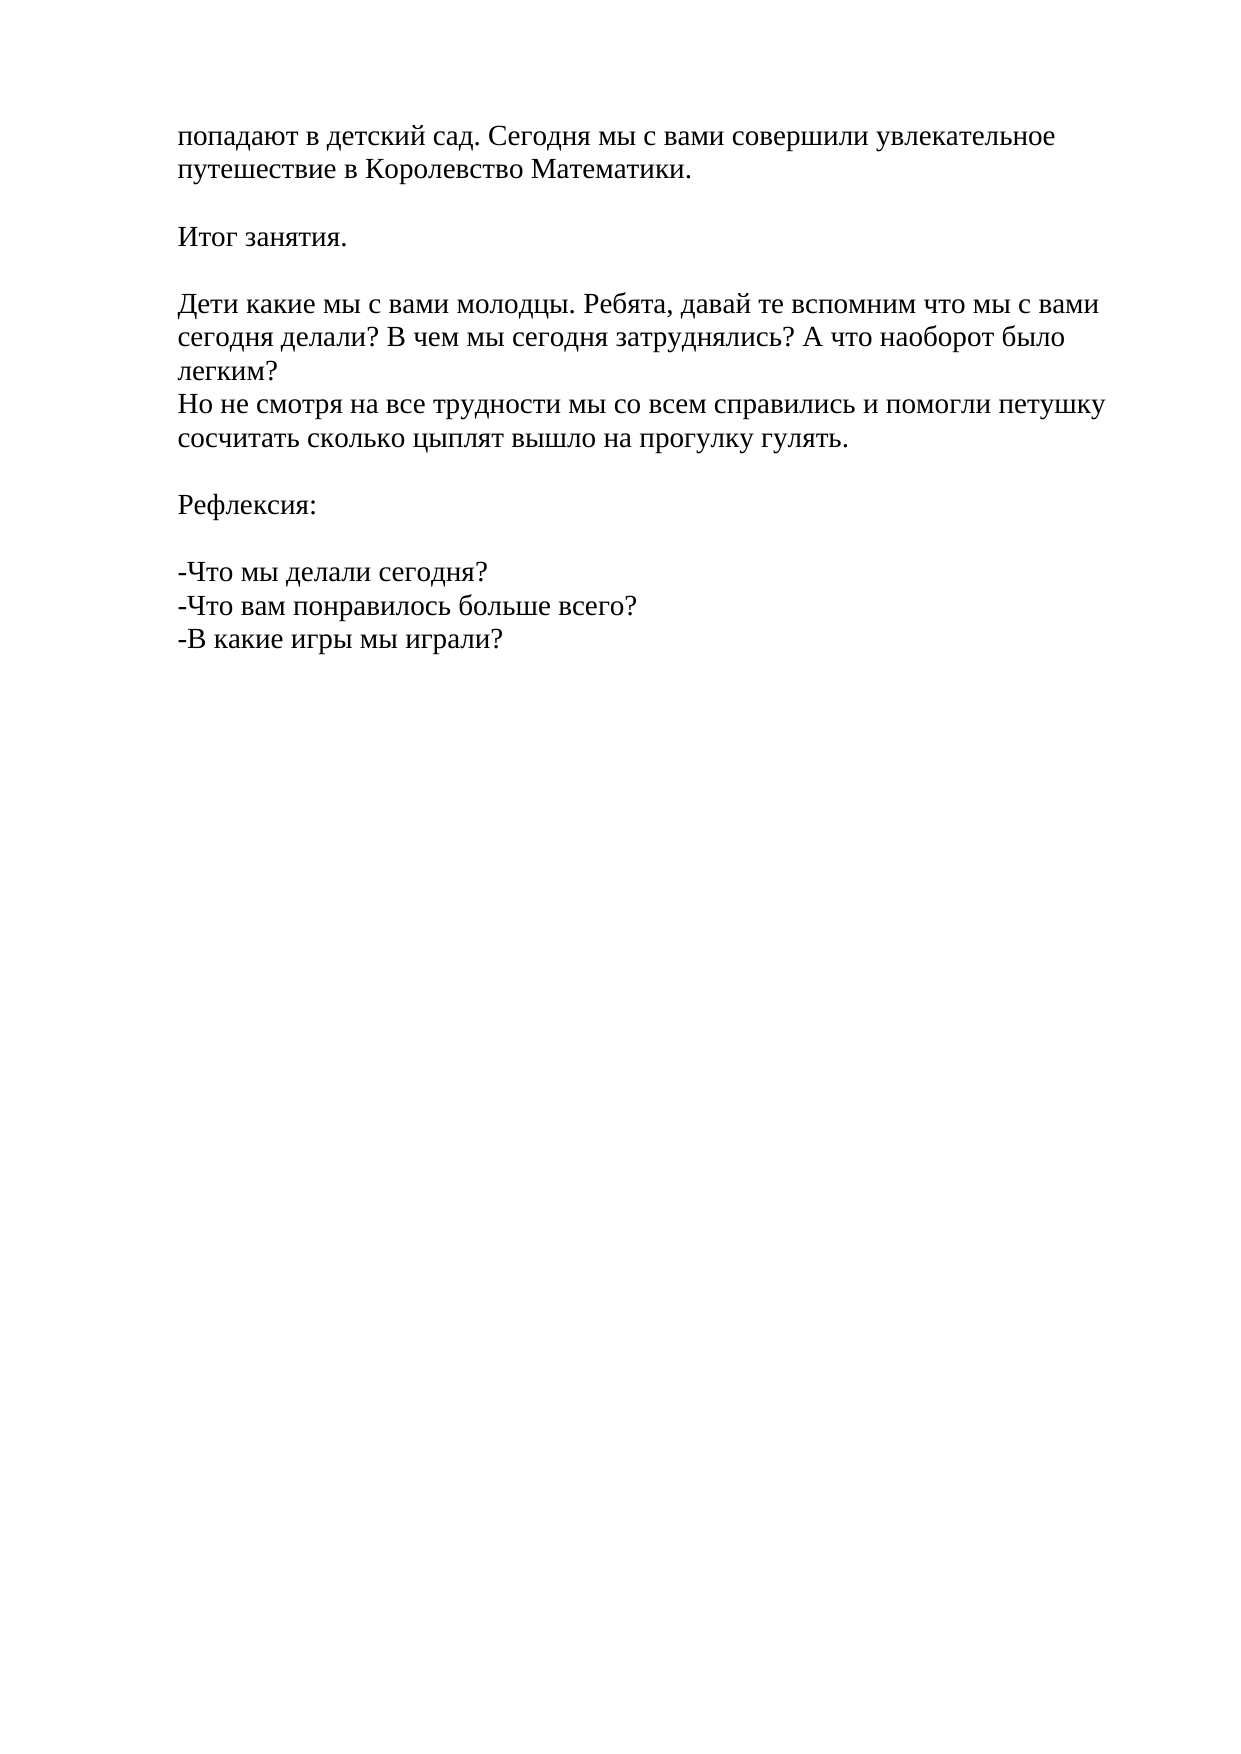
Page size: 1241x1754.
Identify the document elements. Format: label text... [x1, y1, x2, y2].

text -Что вам понравилось больше всего? [177, 588, 1152, 621]
text Дети какие мы с вами молодцы. Ребята, давай те вспомним что мы с вами сегодня делали? В чем мы сегодня затруднялись? А что наоборот было легким? [177, 286, 1152, 386]
text -Что мы делали сегодня? [177, 554, 1152, 588]
text Но не смотря на все трудности мы со всем справились и помогли петушку сосчитать сколько цыплят вышло на прогулку гулять. [177, 386, 1152, 453]
text -В какие игры мы играли? [177, 621, 1152, 655]
text Рефлексия: [177, 487, 1152, 521]
text Итог занятия. [177, 219, 1152, 252]
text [177, 118, 1152, 185]
